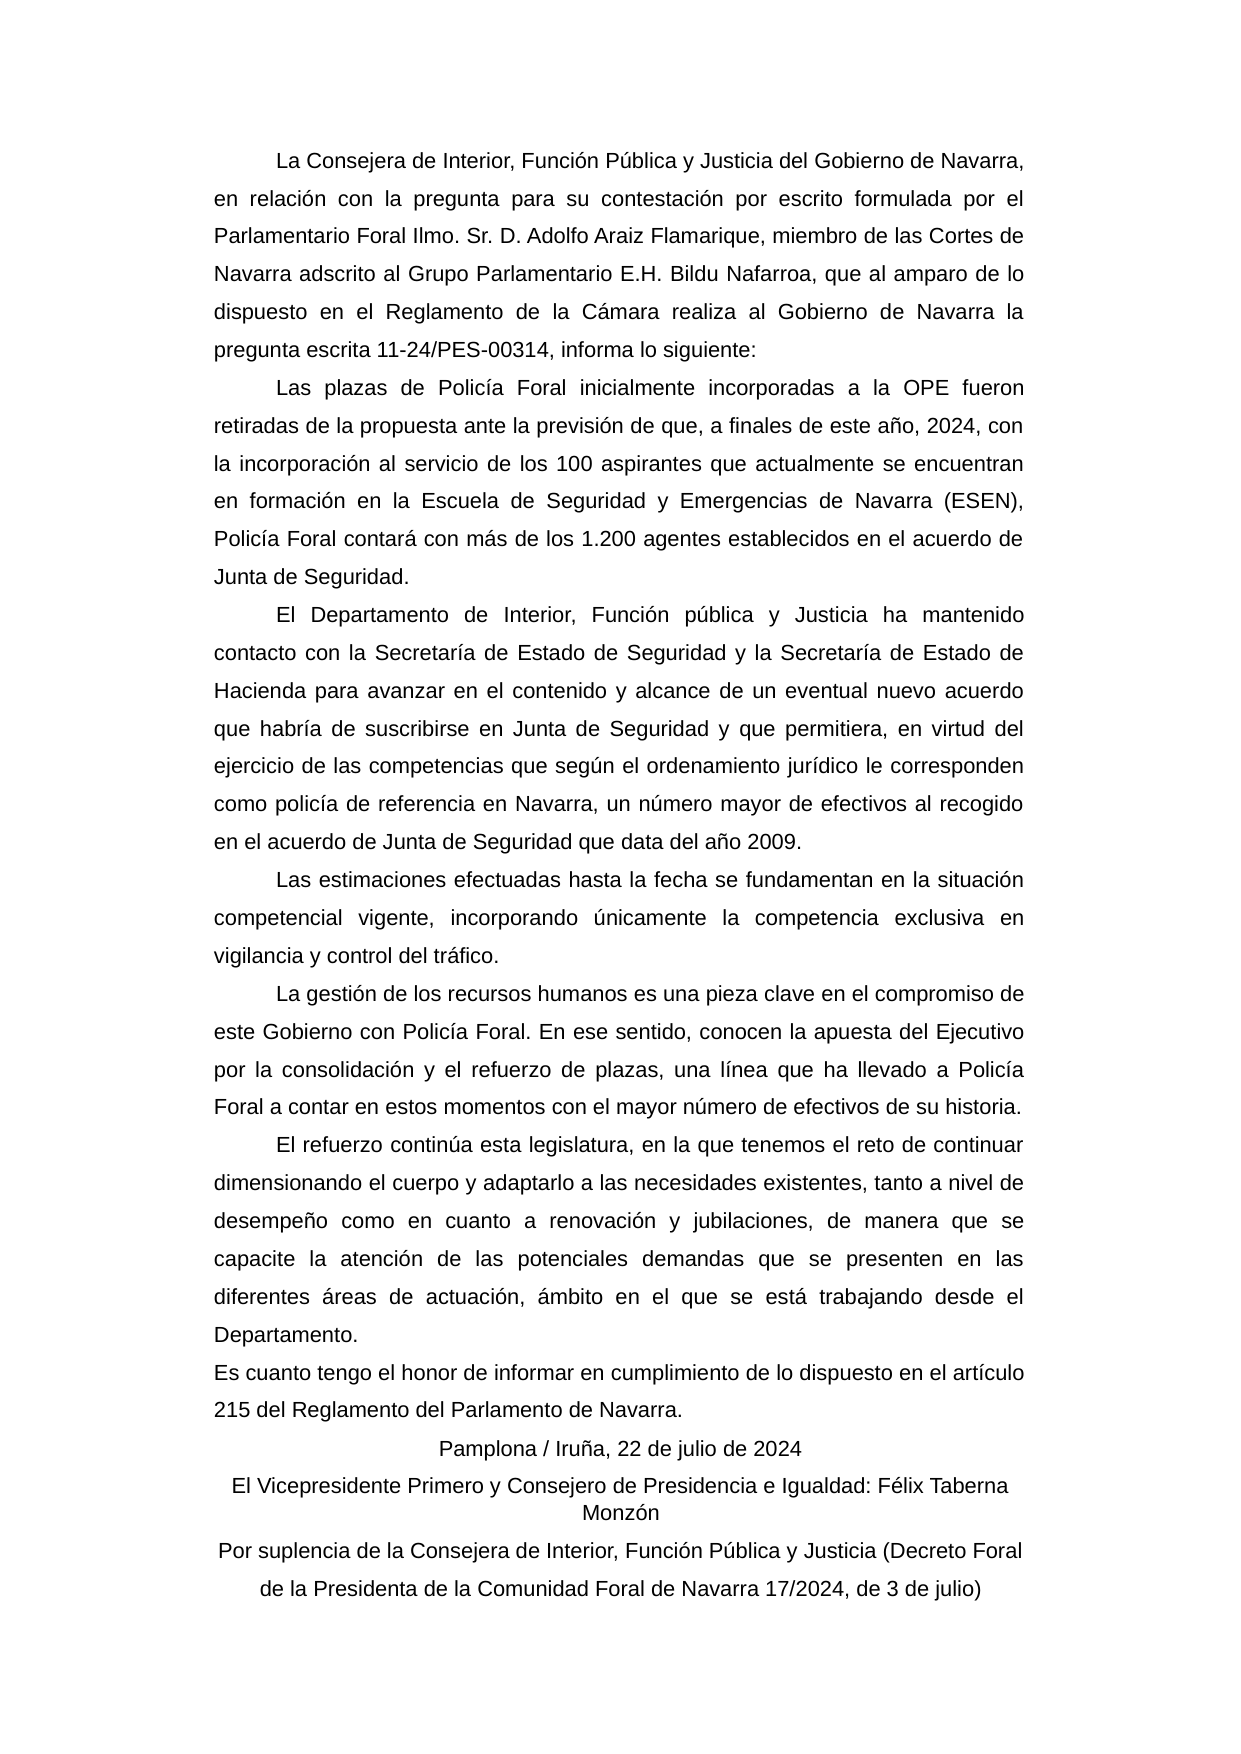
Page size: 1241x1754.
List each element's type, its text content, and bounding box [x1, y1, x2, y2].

text El refuerzo continúa esta legislatura, en la que tenemos el reto de continuar dimensionando el cuerpo y adaptarlo a las necesidades existentes, tanto a nivel de desempeño como en cuanto a renovación y jubilaciones, de manera que se capacite la atención de las potenciales demandas que se presenten en las diferentes áreas de actuación, ámbito en el que se está trabajando desde el Departamento. [214, 1132, 1025, 1347]
text La gestión de los recursos humanos es una pieza clave en el compromiso de este Gobierno con Policía Foral. En ese sentido, conocen la apuesta del Ejecutivo por la consolidación y el refuerzo de plazas, una línea que ha llevado a Policía Foral a contar en estos momentos con el mayor número de efectivos de su historia. [214, 981, 1025, 1119]
text El Departamento de Interior, Función pública y Justicia ha mantenido contacto con la Secretaría de Estado de Seguridad y la Secretaría de Estado de Hacienda para avanzar en el contenido y alcance de un eventual nuevo acuerdo que habría de suscribirse en Junta de Seguridad y que permitiera, en virtud del ejercicio de las competencias que según el ordenamiento jurídico le corresponden como policía de referencia en Navarra, un número mayor de efectivos al recogido en el acuerdo de Junta de Seguridad que data del año 2009. [214, 602, 1025, 854]
text La Consejera de Interior, Función Pública y Justicia del Gobierno de Navarra, en relación con la pregunta para su contestación por escrito formulada por el Parlamentario Foral Ilmo. Sr. D. Adolfo Araiz Flamarique, miembro de las Cortes de Navarra adscrito al Grupo Parlamentario E.H. Bildu Nafarroa, que al amparo de lo dispuesto en el Reglamento de la Cámara realiza al Gobierno de Navarra la pregunta escrita 11-24/PES-00314, informa lo siguiente: [214, 148, 1025, 362]
text Es cuanto tengo el honor de informar en cumplimiento de lo dispuesto en el artículo 215 del Reglamento del Parlamento de Navarra. [214, 1359, 1025, 1423]
text Las estimaciones efectuadas hasta la fecha se fundamentan en la situación competencial vigente, incorporando únicamente la competencia exclusiva en vigilancia y control del tráfico. [214, 867, 1025, 968]
text Las plazas de Policía Foral inicialmente incorporadas a la OPE fueron retiradas de la propuesta ante la previsión de que, a finales de este año, 2024, con la incorporación al servicio de los 100 aspirantes que actualmente se encuentran en formación en la Escuela de Seguridad y Emergencias de Navarra (ESEN), Policía Foral contará con más de los 1.200 agentes establecidos en el acuerdo de Junta de Seguridad. [214, 375, 1025, 589]
text Por suplencia de la Consejera de Interior, Función Pública y Justicia (Decreto Foral de la Presidenta de la Comunidad Foral de Navarra 17/2024, de 3 de julio) [215, 1538, 1025, 1601]
text Pamplona / Iruña, 22 de julio de 2024 [215, 1436, 1025, 1461]
text El Vicepresidente Primero y Consejero de Presidencia e Igualdad: Félix Taberna Monzón [215, 1473, 1025, 1526]
